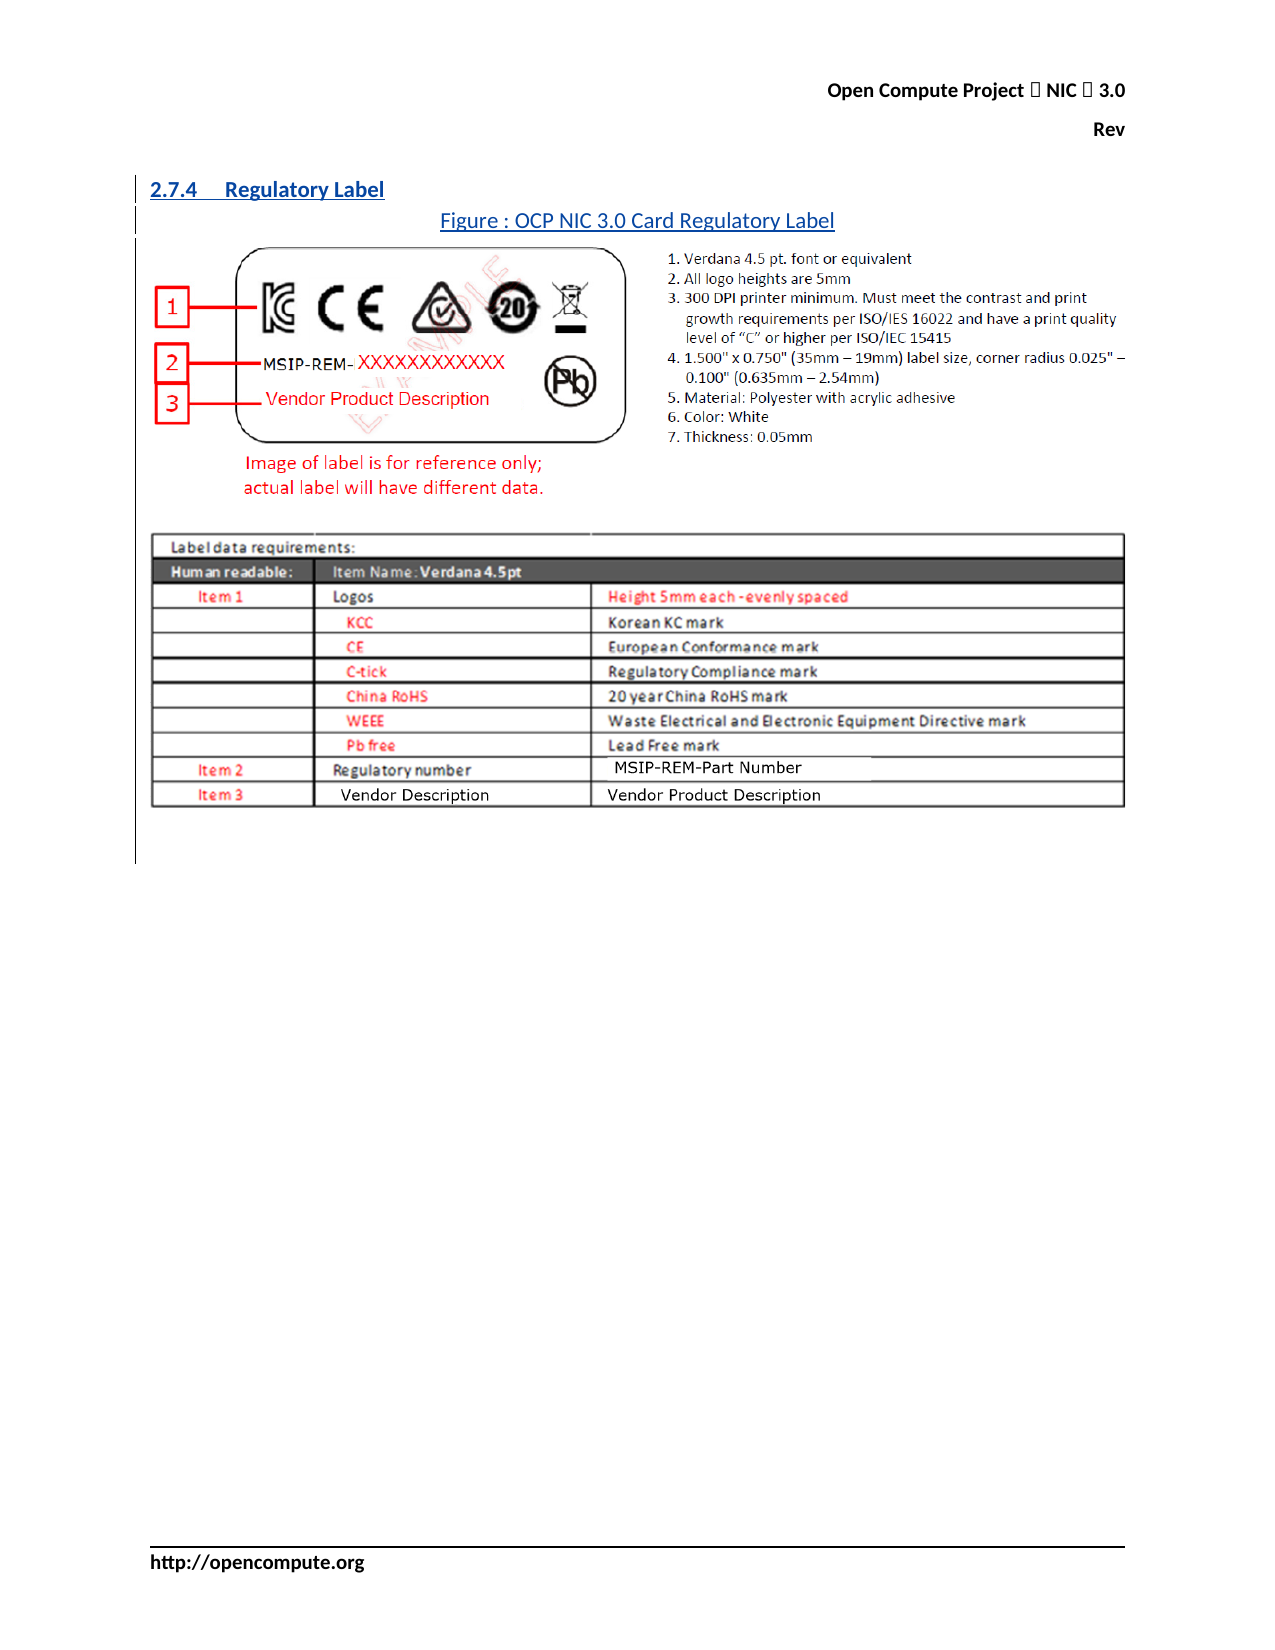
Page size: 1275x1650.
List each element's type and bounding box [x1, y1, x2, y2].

picture [150, 532, 1125, 808]
picture [150, 238, 1125, 504]
